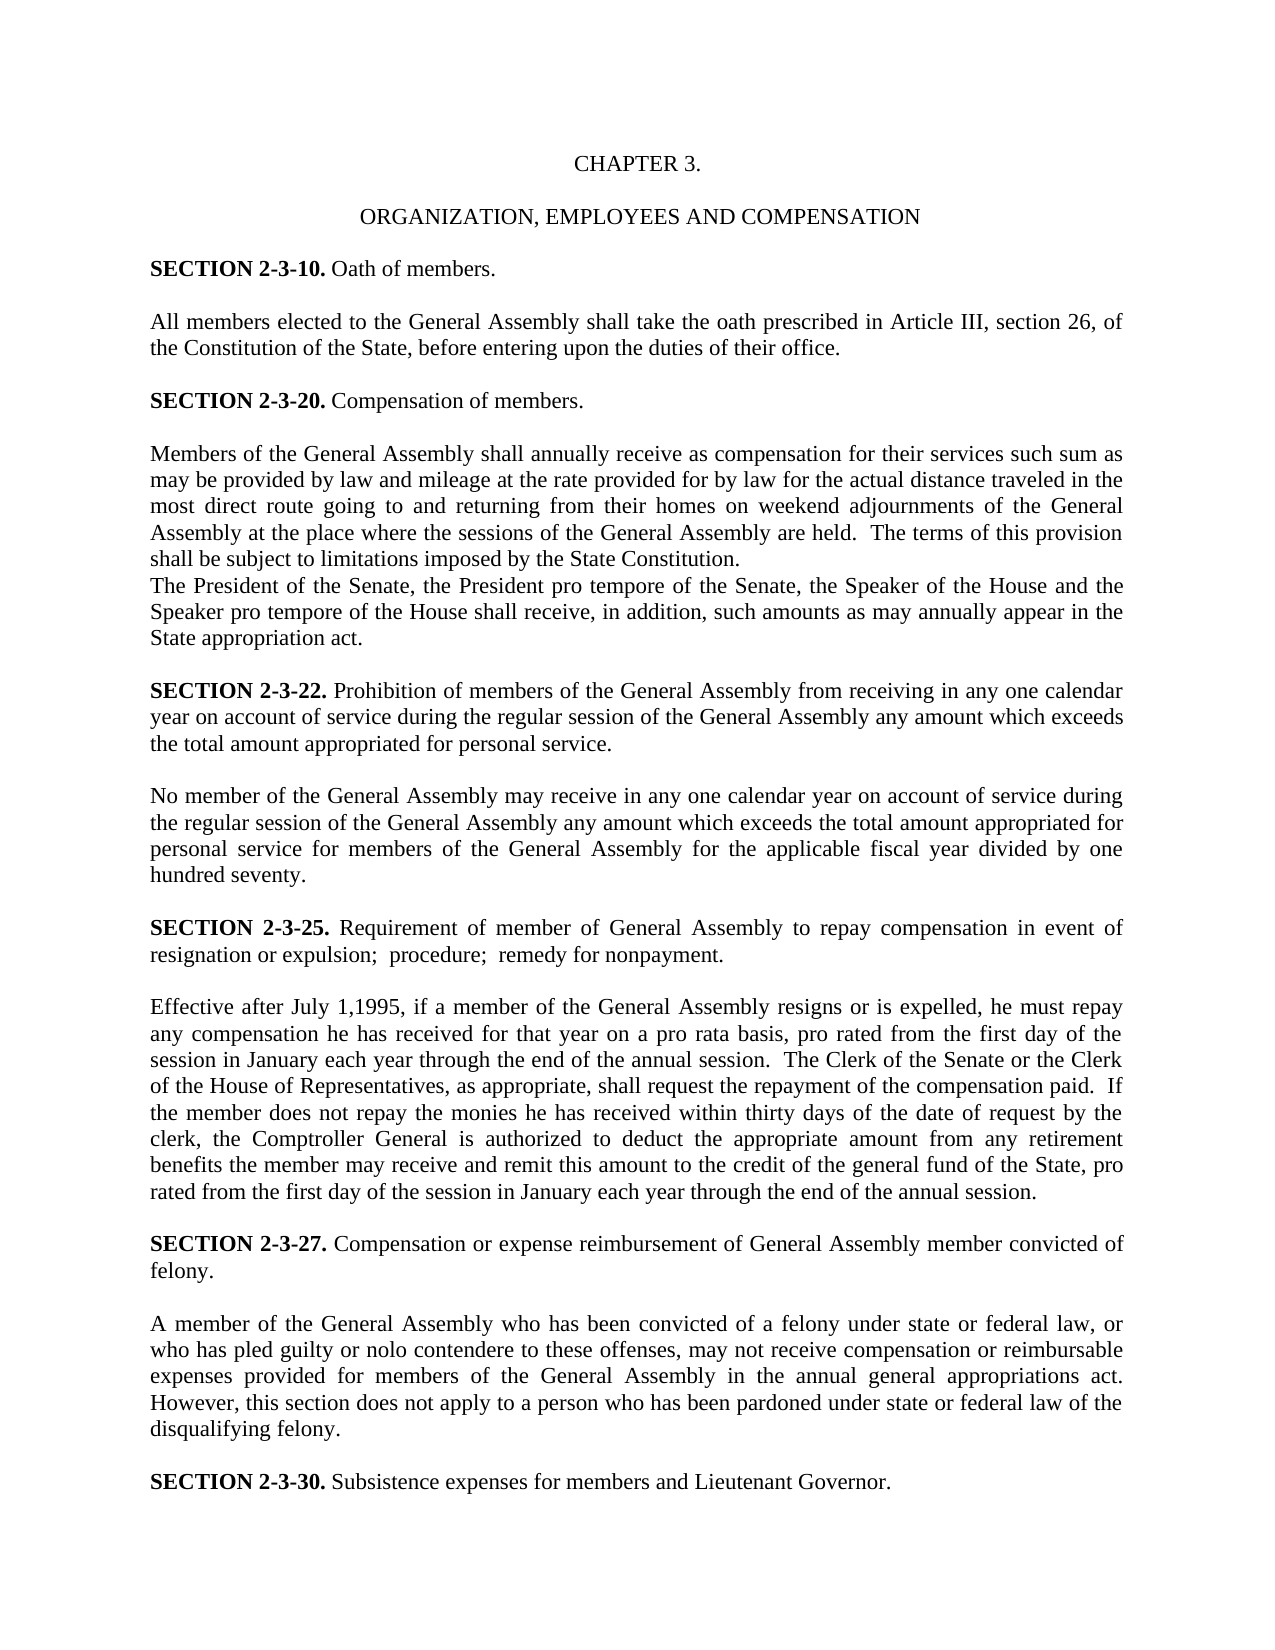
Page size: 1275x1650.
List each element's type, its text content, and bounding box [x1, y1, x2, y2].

text SECTION 2-3-20. Compensation of members. [150, 387, 1125, 413]
text ORGANIZATION, EMPLOYEES AND COMPENSATION [150, 203, 1125, 229]
text SECTION 2-3-25. Requirement of member of General Assembly to repay compensation in event of resignation or expulsion; procedure; remedy for nonpayment. [150, 914, 1125, 967]
text SECTION 2-3-30. Subsistence expenses for members and Lieutenant Governor. [150, 1468, 1125, 1494]
text No member of the General Assembly may receive in any one calendar year on account of service during the regular session of the General Assembly any amount which exceeds the total amount appropriated for personal service for members of the General Assembly for the applicable fiscal year divided by one hundred seventy. [150, 782, 1125, 888]
text All members elected to the General Assembly shall take the oath prescribed in Article III, section 26, of the Constitution of the State, before entering upon the duties of their office. [150, 308, 1125, 361]
text Members of the General Assembly shall annually receive as compensation for their services such sum as may be provided by law and mileage at the rate provided for by law for the actual distance traveled in the most direct route going to and returning from their homes on weekend adjournments of the General Assembly at the place where the sessions of the General Assembly are held. The terms of this provision shall be subject to limitations imposed by the State Constitution. [150, 440, 1125, 572]
text SECTION 2-3-22. Prohibition of members of the General Assembly from receiving in any one calendar year on account of service during the regular session of the General Assembly any amount which exceeds the total amount appropriated for personal service. [150, 677, 1125, 756]
text CHAPTER 3. [150, 150, 1125, 176]
text SECTION 2-3-27. Compensation or expense reimbursement of General Assembly member convicted of felony. [150, 1231, 1125, 1283]
text A member of the General Assembly who has been convicted of a felony under state or federal law, or who has pled guilty or nolo contendere to these offenses, may not receive compensation or reimbursable expenses provided for members of the General Assembly in the annual general appropriations act. However, this section does not apply to a person who has been pardoned under state or federal law of the disqualifying felony. [150, 1309, 1125, 1441]
text SECTION 2-3-10. Oath of members. [150, 255, 1125, 282]
text Effective after July 1,1995, if a member of the General Assembly resigns or is expelled, he must repay any compensation he has received for that year on a pro rata basis, pro rated from the first day of the session in January each year through the end of the annual session. The Clerk of the Senate or the Clerk of the House of Representatives, as appropriate, shall request the repayment of the compensation paid. If the member does not repay the monies he has received within thirty days of the date of request by the clerk, the Comptroller General is authorized to deduct the appropriate amount from any retirement benefits the member may receive and remit this amount to the credit of the general fund of the State, pro rated from the first day of the session in January each year through the end of the annual session. [150, 993, 1125, 1204]
text The President of the Senate, the President pro tempore of the Senate, the Speaker of the House and the Speaker pro tempore of the House shall receive, in addition, such amounts as may annually appear in the State appropriation act. [150, 572, 1125, 651]
